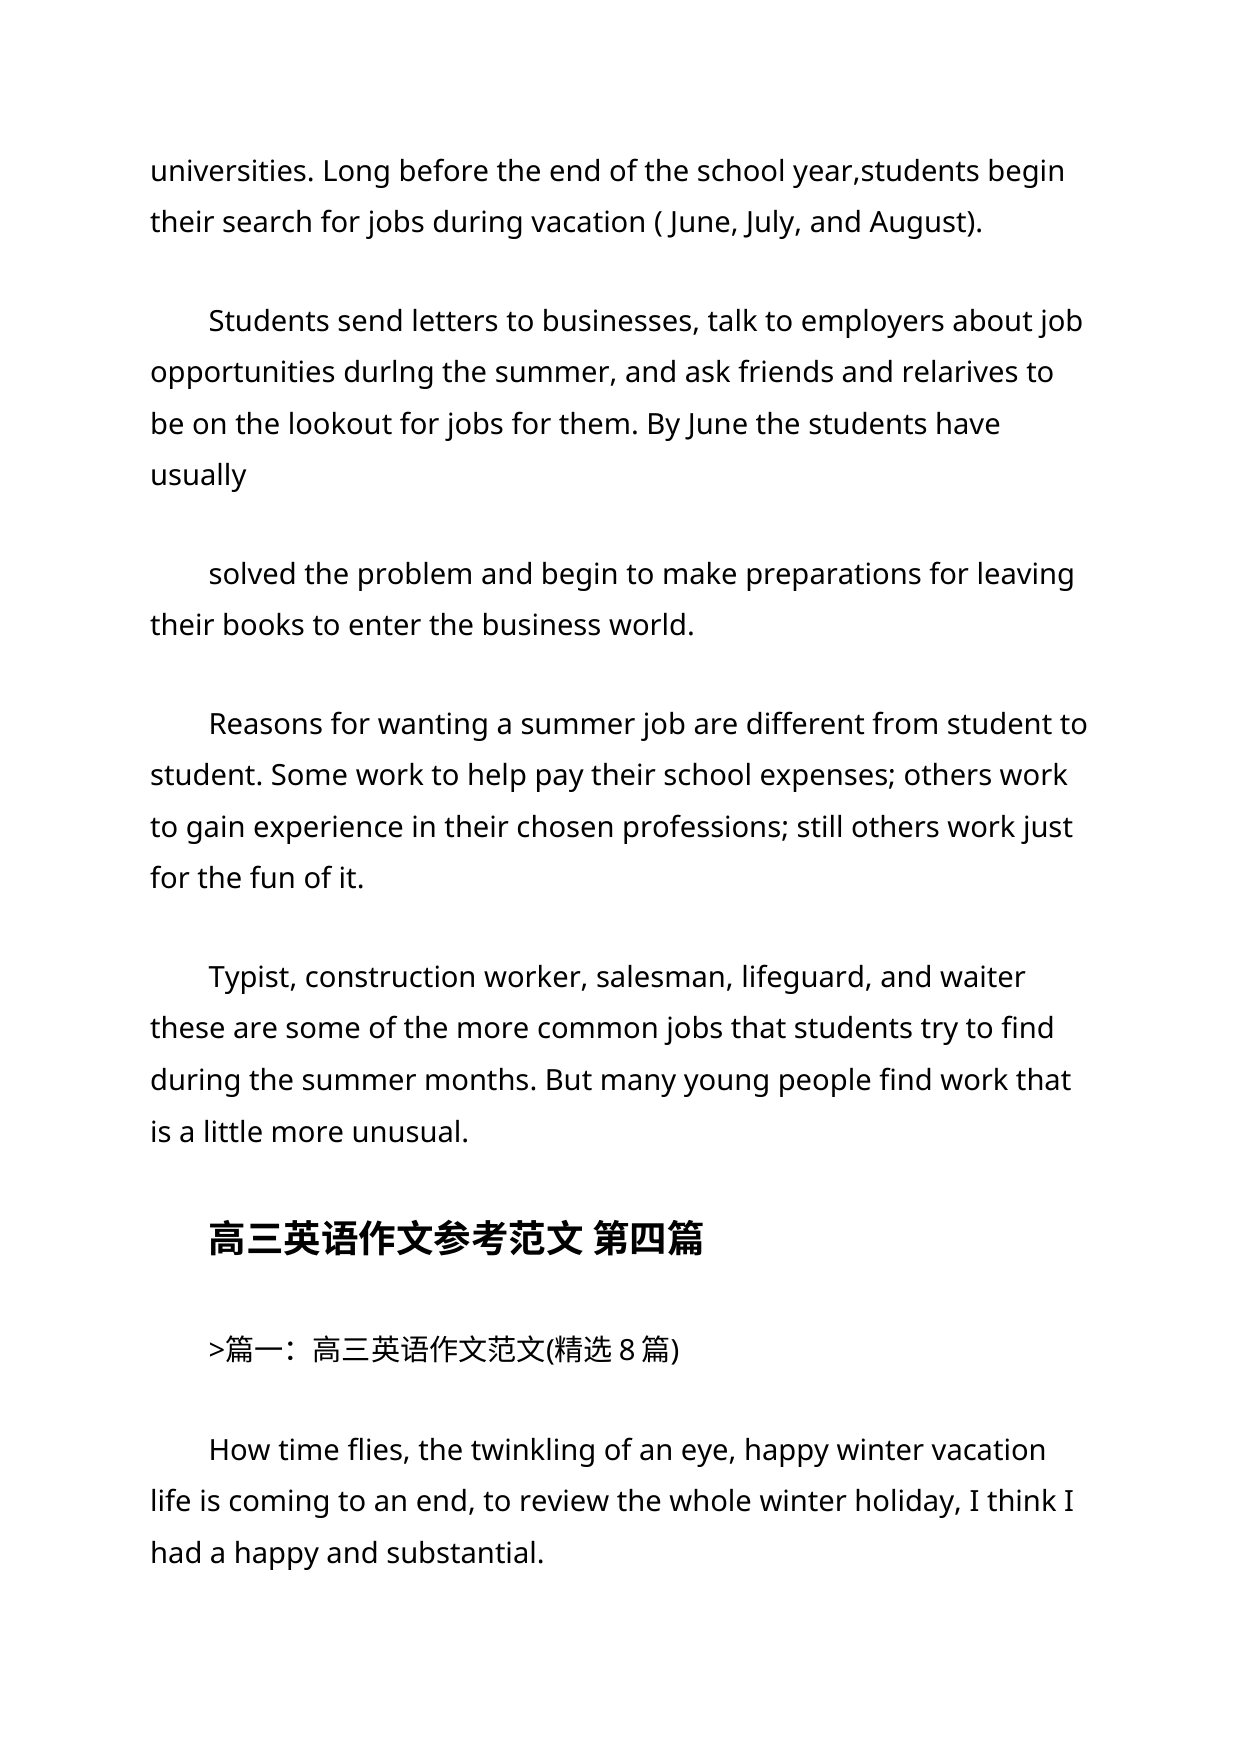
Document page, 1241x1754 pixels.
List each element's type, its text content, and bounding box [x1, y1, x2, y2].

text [150, 150, 1090, 241]
text 高三英语作文参考范文 第四篇 [150, 1209, 1090, 1264]
text >篇一：高三英语作文范文(精选8篇) [150, 1327, 1090, 1369]
text solved the problem and begin to make preparations for leaving their books to enter the business world. [150, 553, 1090, 644]
text Students send letters to businesses, talk to employers about job opportunities durlng the summer, and ask friends and relarives to be on the lookout for jobs for them. By June the students have usually [150, 300, 1090, 494]
text Reasons for wanting a summer job are different from student to student. Some work to help pay their school expenses; others work to gain experience in their chosen professions; still others work just for the fun of it. [150, 703, 1090, 897]
text How time flies, the twinkling of an eye, happy winter vacation life is coming to an end, to review the whole winter holiday, I think I had a happy and substantial. [150, 1429, 1090, 1572]
text Typist, construction worker, salesman, lifeguard, and waiter these are some of the more common jobs that students try to find during the summer months. But many young people find work that is a little more unusual. [150, 956, 1090, 1151]
